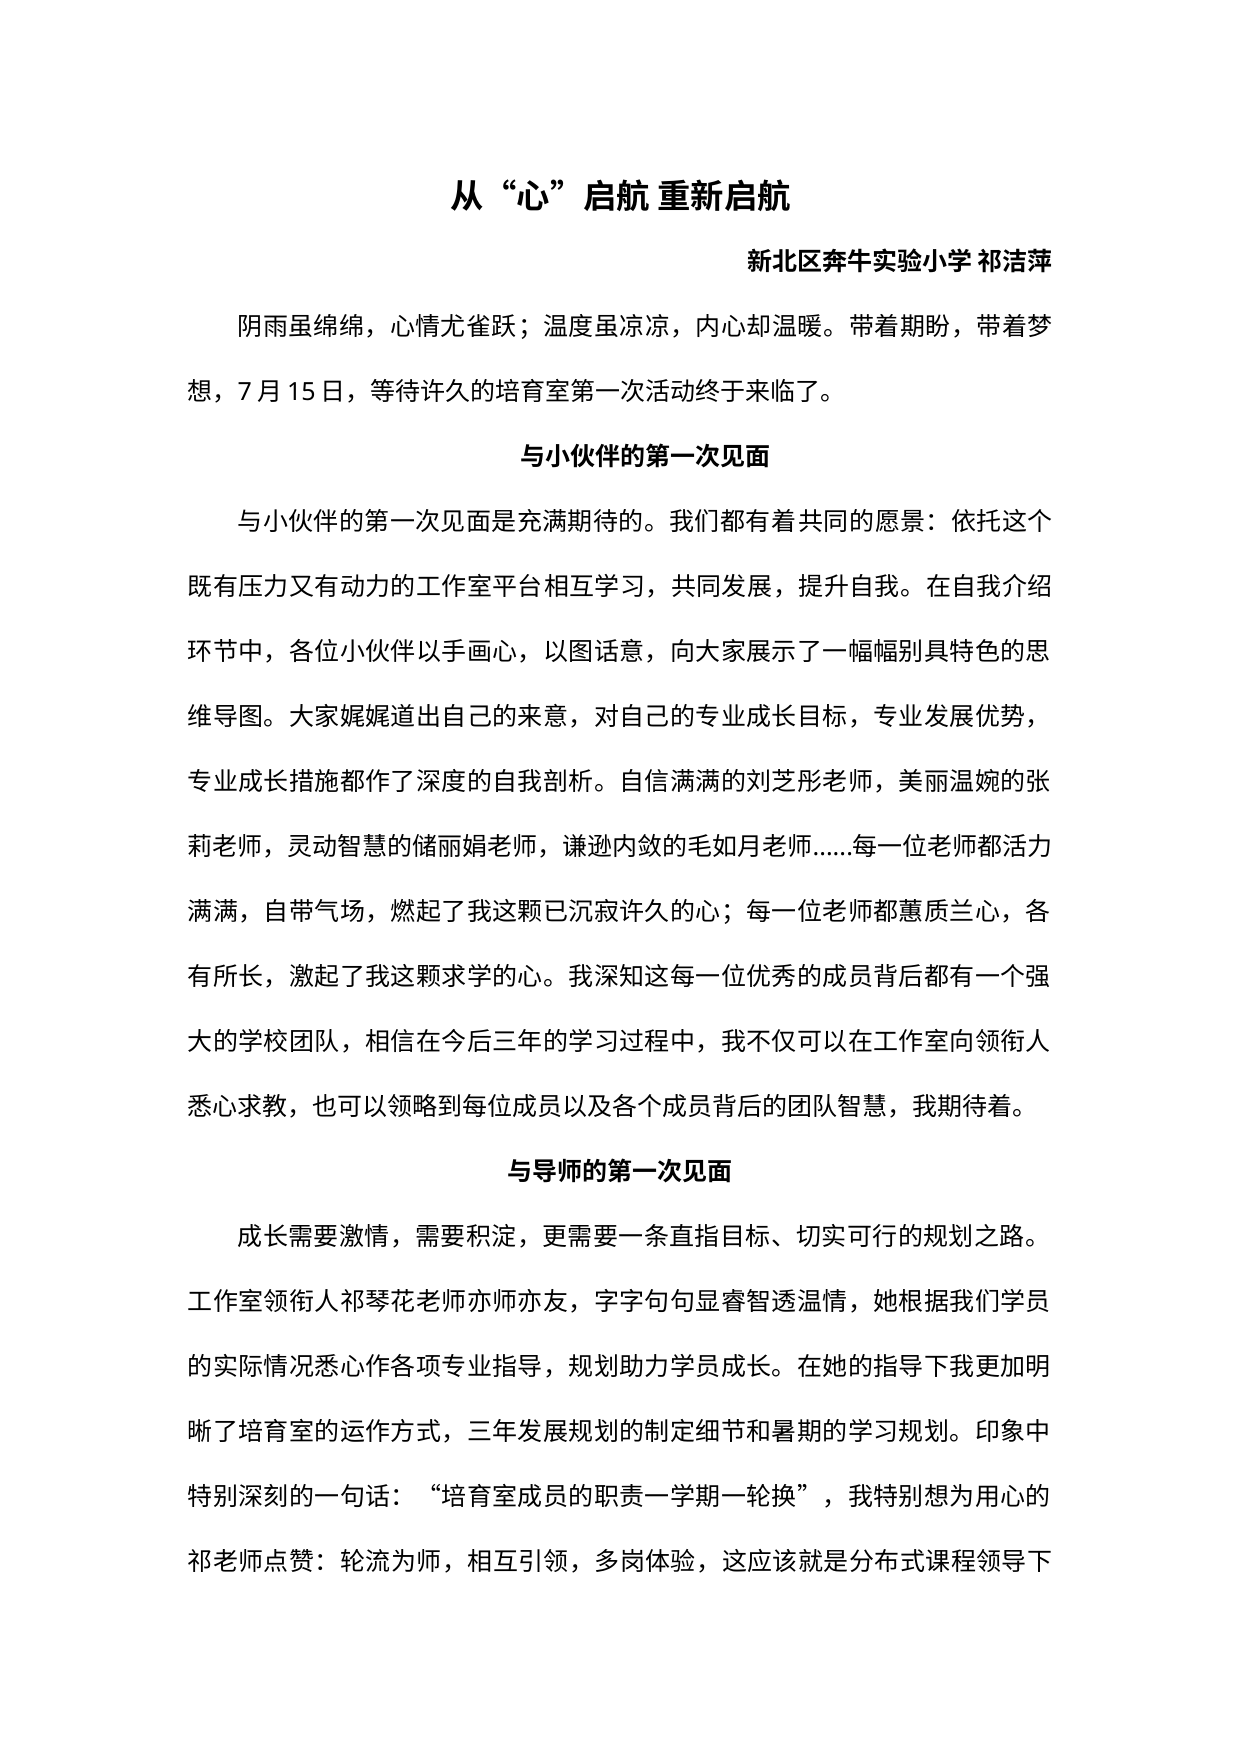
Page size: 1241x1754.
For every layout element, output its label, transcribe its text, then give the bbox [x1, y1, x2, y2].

text 与导师的第一次见面 [187, 1137, 1053, 1202]
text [187, 1202, 1053, 1592]
text 从“心”启航 重新启航 [187, 162, 1053, 227]
text 与小伙伴的第一次见面 [187, 422, 1053, 487]
text 与小伙伴的第一次见面是充满期待的。我们都有着共同的愿景：依托这个既有压力又有动力的工作室平台相互学习，共同发展，提升自我。在自我介绍环节中，各位小伙伴以手画心，以图话意，向大家展示了一幅幅别具特色的思维导图。大家娓娓道出自己的来意，对自己的专业成长目标，专业发展优势，专业成长措施都作了深度的自我剖析。自信满满的刘芝彤老师，美丽温婉的张莉老师，灵动智慧的储丽娟老师，谦逊内敛的毛如月老师......每一位老师都活力满满，自带气场，燃起了我这颗已沉寂许久的心；每一位老师都蕙质兰心，各有所长，激起了我这颗求学的心。我深知这每一位优秀的成员背后都有一个强大的学校团队，相信在今后三年的学习过程中，我不仅可以在工作室向领衔人悉心求教，也可以领略到每位成员以及各个成员背后的团队智慧，我期待着。 [187, 487, 1053, 1137]
text 新北区奔牛实验小学 祁洁萍 [187, 227, 1053, 292]
text 阴雨虽绵绵，心情尤雀跃；温度虽凉凉，内心却温暖。带着期盼，带着梦想，7月15日，等待许久的培育室第一次活动终于来临了。 [187, 292, 1053, 422]
